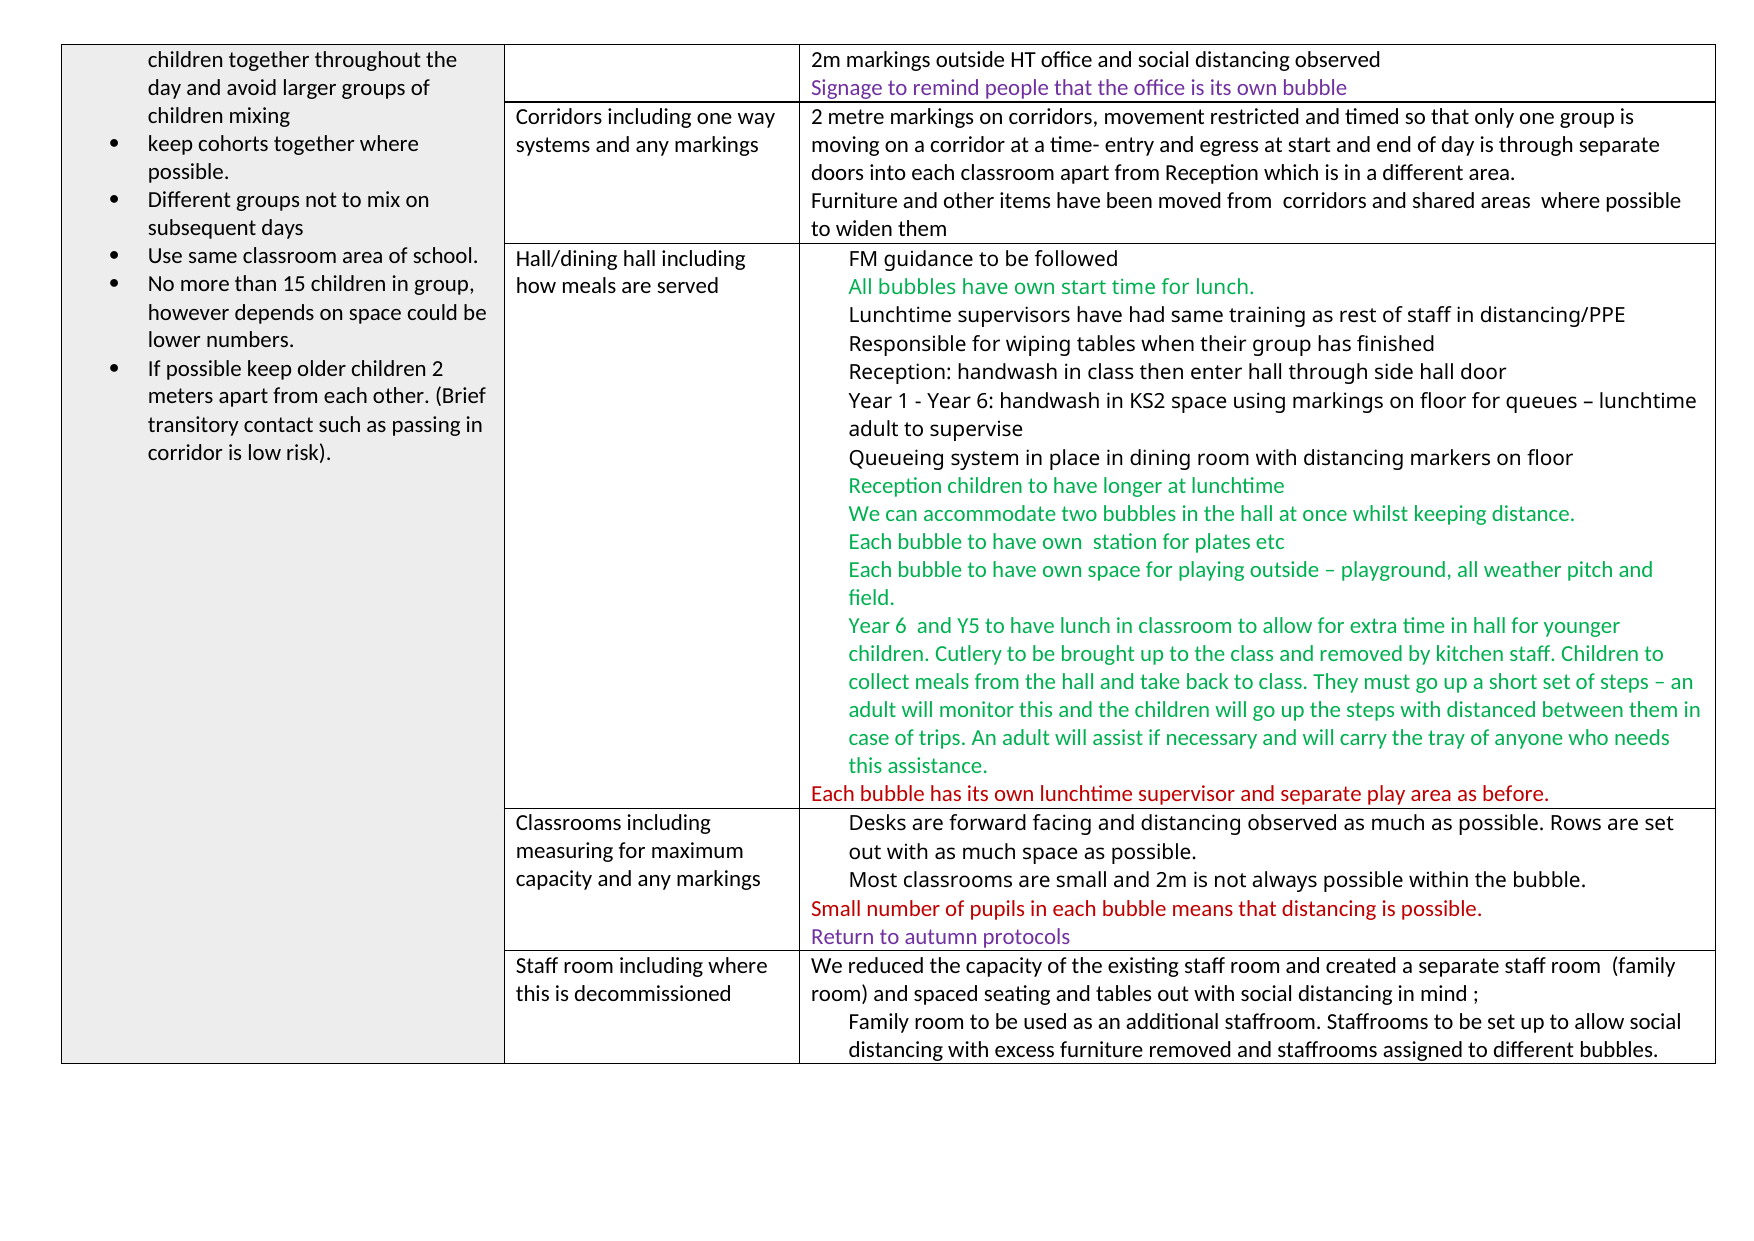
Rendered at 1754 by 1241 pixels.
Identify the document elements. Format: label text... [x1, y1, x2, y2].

table_cell 2 metre markings on corridors, movement restricted and timed so that only one group is moving on a corridor at a time- entry and egress at start and end of day is through separate doors into each classroom apart from Reception which is in a different area. Furniture and other items have been moved from corridors and shared areas where possible to widen them [800, 103, 1715, 243]
table_cell Classrooms including measuring for maximum capacity and any markings [505, 809, 799, 950]
table_cell Hall/dining hall including how meals are served [505, 244, 799, 807]
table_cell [800, 951, 1715, 1063]
table_cell Desks are forward facing and distancing observed as much as possible. Rows are set out with as much space as possible. Most classrooms are small and 2m is not always possible within the bubble. Small number of pupils in each bubble means that distancing is possible. Return to autumn protocols [800, 809, 1715, 950]
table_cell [505, 45, 799, 101]
table_cell Corridors including one way systems and any markings [505, 103, 799, 243]
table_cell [800, 45, 1715, 101]
table_cell FM guidance to be followed All bubbles have own start time for lunch. Lunchtime supervisors have had same training as rest of staff in distancing/PPE Responsible for wiping tables when their group has finished Reception: handwash in class then enter hall through side hall door Year 1 - Year 6: handwash in KS2 space using markings on floor for queues – lunchtime adult to supervise Queueing system in place in dining room with distancing markers on floor Reception children to have longer at lunchtime We can accommodate two bubbles in the hall at once whilst keeping distance. Each bubble to have own station for plates etc Each bubble to have own space for playing outside – playground, all weather pitch and field. Year 6 and Y5 to have lunch in classroom to allow for extra time in hall for younger children. Cutlery to be brought up to the class and removed by kitchen staff. Children to collect meals from the hall and take back to class. They must go up a short set of steps – an adult will monitor this and the children will go up the steps with distanced between them in case of trips. An adult will assist if necessary and will carry the tray of anyone who needs this assistance. Each bubble has its own lunchtime supervisor and separate play area as before. [800, 244, 1715, 807]
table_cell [505, 951, 799, 1063]
